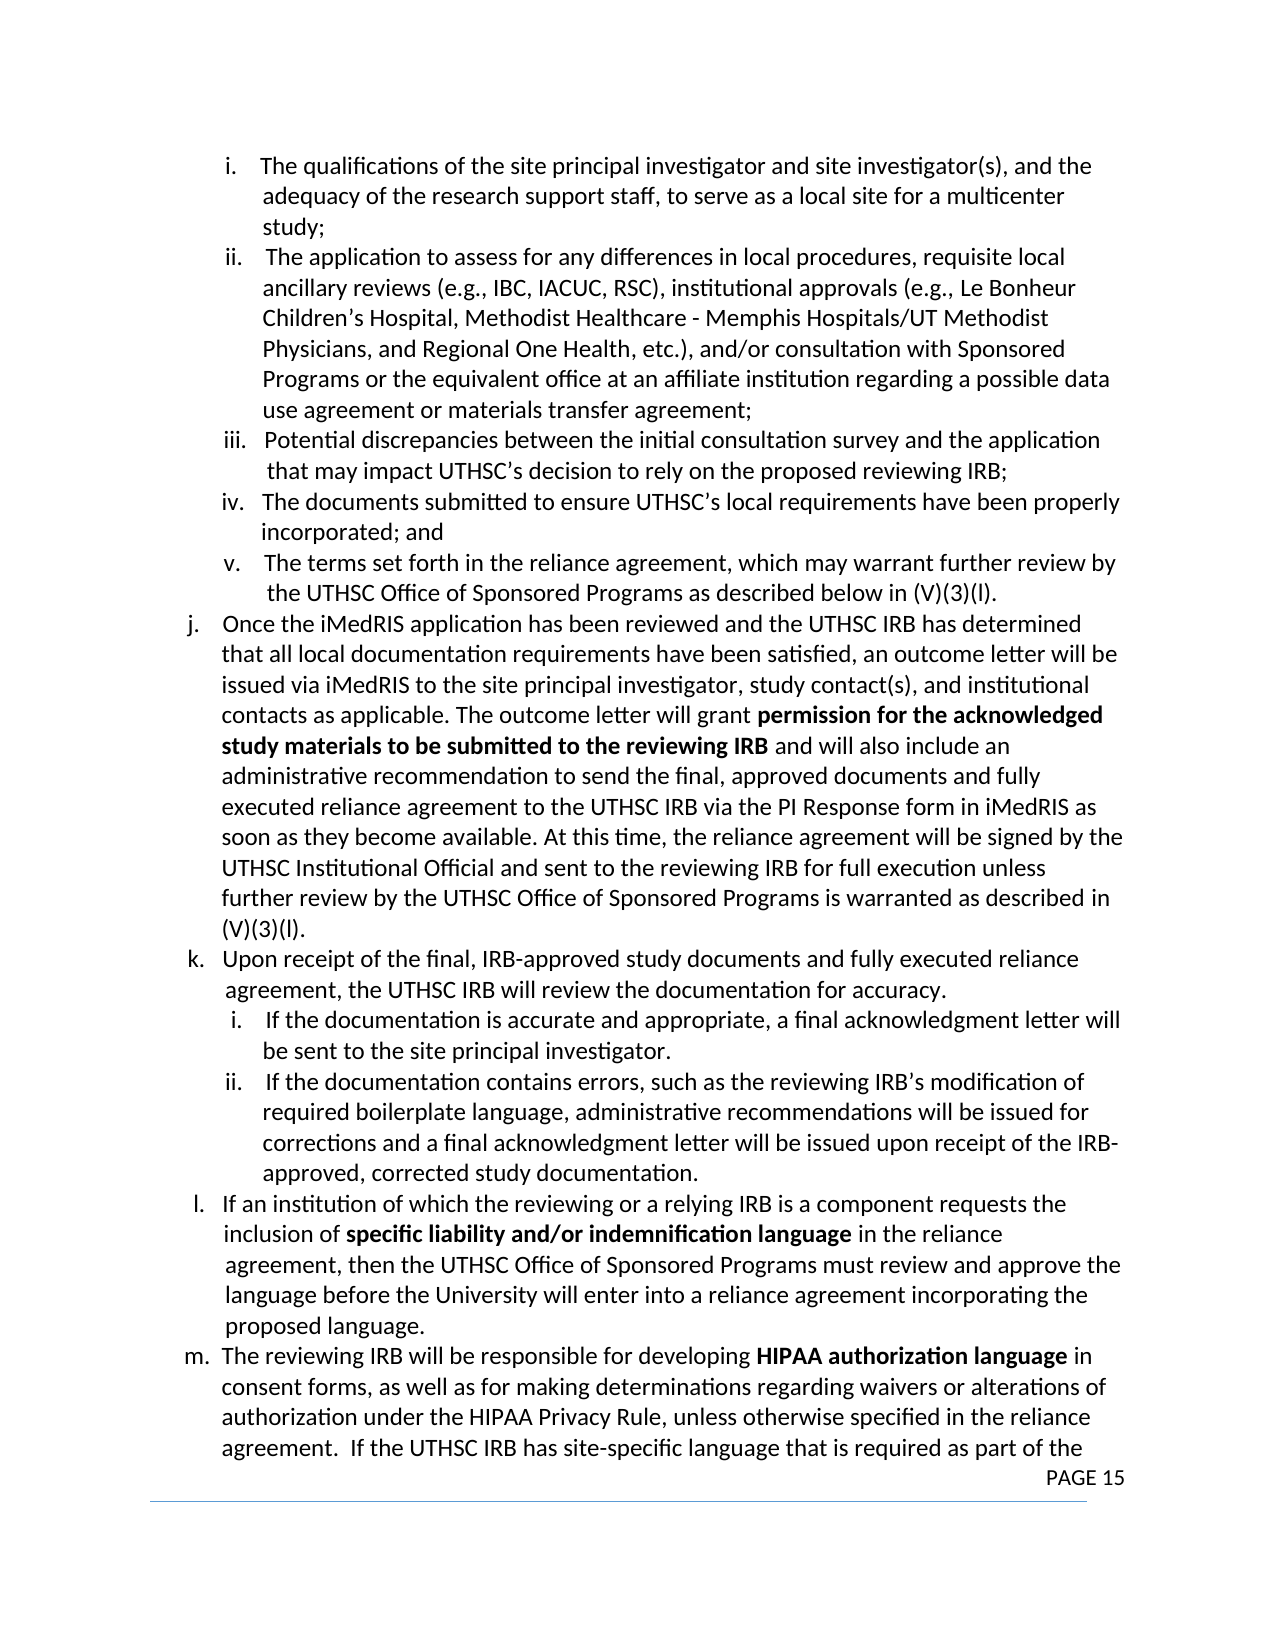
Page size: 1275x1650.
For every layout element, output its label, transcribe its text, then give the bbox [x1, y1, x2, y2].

text the UTHSC Office of Sponsored Programs as described below in (V)(3)(l). [150, 577, 1125, 608]
text agreement, the UTHSC IRB will review the documentation for accuracy. [187, 974, 1125, 1004]
text executed reliance agreement to the UTHSC IRB via the PI Response form in iMedRIS as [187, 791, 1125, 821]
text agreement. If the UTHSC IRB has site-specific language that is required as part of the [150, 1432, 1125, 1462]
text (V)(3)(l). [187, 913, 1125, 943]
text k. Upon receipt of the final, IRB-approved study documents and fully executed reliance [187, 943, 1125, 974]
text incorporated; and [150, 516, 1125, 547]
text ii. The application to assess for any differences in local procedures, requisite local ancillary reviews (e.g., IBC, IACUC, RSC), institutional approvals (e.g., Le Bonheur Children’s Hospital, Methodist Healthcare - Memphis Hospitals/UT Methodist Physicians, and Regional One Health, etc.), and/or consultation with Sponsored Programs or the equivalent office at an affiliate institution regarding a possible data use agreement or materials transfer agreement; [225, 242, 1125, 425]
text study materials to be submitted to the reviewing IRB and will also include an [187, 730, 1125, 760]
text soon as they become available. At this time, the reliance agreement will be signed by the [187, 821, 1125, 852]
text issued via iMedRIS to the site principal investigator, study contact(s), and institutional [187, 669, 1125, 699]
text authorization under the HIPAA Privacy Rule, unless otherwise specified in the reliance [150, 1401, 1125, 1432]
text UTHSC Institutional Official and sent to the reviewing IRB for full execution unless [187, 852, 1125, 882]
text that may impact UTHSC’s decision to rely on the proposed reviewing IRB; [150, 455, 1125, 486]
text inclusion of specific liability and/or indemnification language in the reliance agreement, then the UTHSC Office of Sponsored Programs must review and approve the language before the University will enter into a reliance agreement incorporating the proposed language. [150, 1218, 1125, 1340]
text i. If the documentation is accurate and appropriate, a final acknowledgment letter will be sent to the site principal investigator. [225, 1004, 1125, 1066]
text administrative recommendation to send the final, approved documents and fully [187, 760, 1125, 791]
text v. The terms set forth in the reliance agreement, which may warrant further review by [150, 547, 1125, 577]
text m. The reviewing IRB will be responsible for developing HIPAA authorization language in [150, 1340, 1125, 1371]
text i. The qualifications of the site principal investigator and site investigator(s), and the adequacy of the research support staff, to serve as a local site for a multicenter study; [225, 150, 1125, 242]
text contacts as applicable. The outcome letter will grant permission for the acknowledged [187, 699, 1125, 730]
text ii. If the documentation contains errors, such as the reviewing IRB’s modification of required boilerplate language, administrative recommendations will be issued for corrections and a final acknowledgment letter will be issued upon receipt of the IRB-approved, corrected study documentation. [225, 1066, 1125, 1188]
text iv. The documents submitted to ensure UTHSC’s local requirements have been properly [150, 486, 1125, 516]
text that all local documentation requirements have been satisfied, an outcome letter will be [187, 638, 1125, 669]
text j. Once the iMedRIS application has been reviewed and the UTHSC IRB has determined [187, 608, 1125, 638]
text iii. Potential discrepancies between the initial consultation survey and the application [150, 425, 1125, 455]
text consent forms, as well as for making determinations regarding waivers or alterations of [150, 1371, 1125, 1401]
text further review by the UTHSC Office of Sponsored Programs is warranted as described in [187, 882, 1125, 913]
text l. If an institution of which the reviewing or a relying IRB is a component requests the [150, 1188, 1125, 1218]
